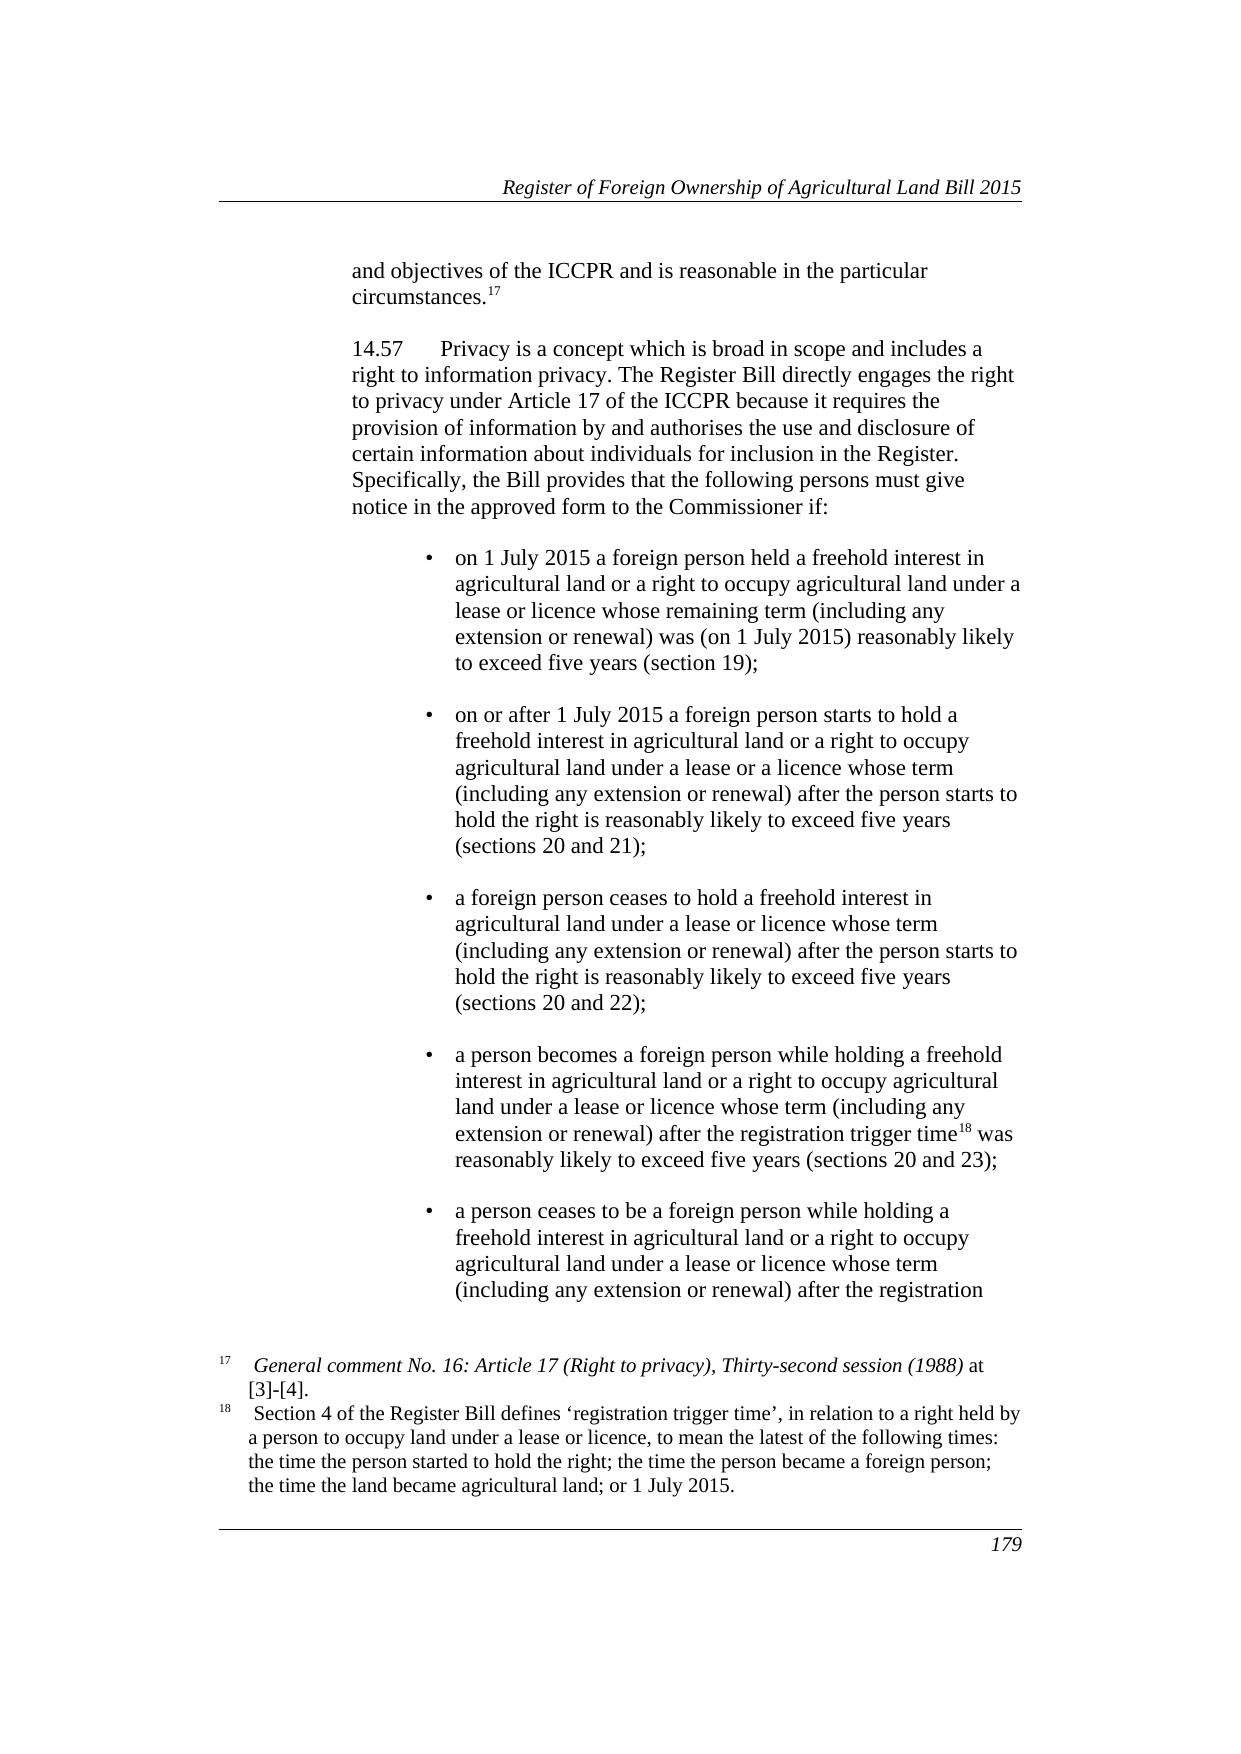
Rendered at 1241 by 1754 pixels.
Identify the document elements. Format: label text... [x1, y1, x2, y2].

text a foreign person ceases to hold a freehold interest in agricultural land under a lease or licence whose term (including any extension or renewal) after the person starts to hold the right is reasonably likely to exceed five years (sections 20 and 22); [425, 884, 1022, 1016]
text on 1 July 2015 a foreign person held a freehold interest in agricultural land or a right to occupy agricultural land under a lease or licence whose remaining term (including any extension or renewal) was (on 1 July 2015) reasonably likely to exceed five years (section 19); [425, 544, 1022, 676]
text on or after 1 July 2015 a foreign person starts to hold a freehold interest in agricultural land or a right to occupy agricultural land under a lease or a licence whose term (including any extension or renewal) after the person starts to hold the right is reasonably likely to exceed five years (sections 20 and 21); [425, 701, 1022, 859]
text a person becomes a foreign person while holding a freehold interest in agricultural land or a right to occupy agricultural land under a lease or licence whose term (including any extension or renewal) after the registration trigger time was reasonably likely to exceed five years (sections 20 and 23); [425, 1041, 1022, 1172]
text Privacy is a concept which is broad in scope and includes a right to information privacy. The Register Bill directly engages the right to privacy under Article 17 of the ICCPR because it requires the provision of information by and authorises the use and disclosure of certain information about individuals for inclusion in the Register. Specifically, the Bill provides that the following persons must give notice in the approved form to the Commissioner if: [352, 334, 1022, 519]
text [352, 257, 1022, 309]
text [425, 1197, 1022, 1303]
